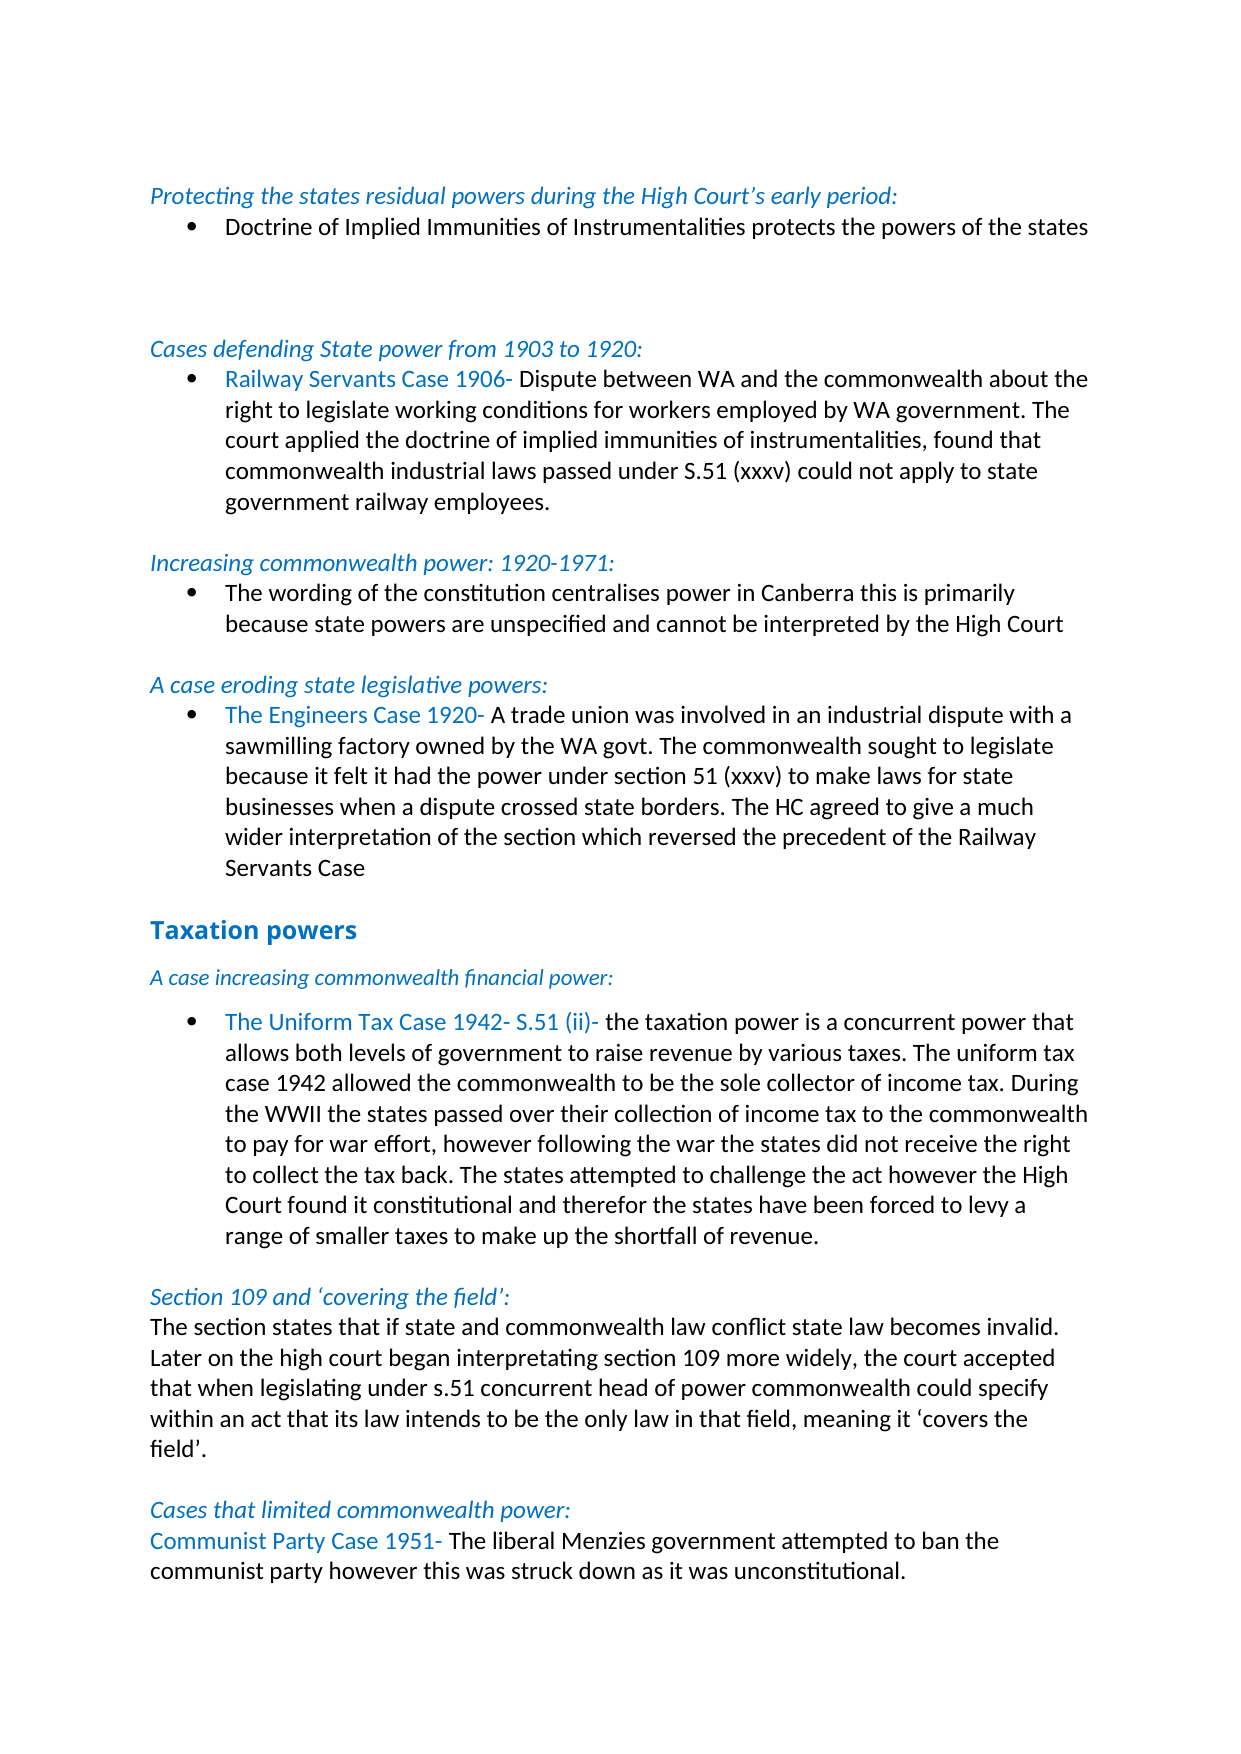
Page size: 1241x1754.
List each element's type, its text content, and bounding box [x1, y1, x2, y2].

text Cases that limited commonwealth power: [150, 1494, 1090, 1525]
text A case eroding state legislative powers: [150, 669, 1090, 699]
text Communist Party Case 1951- The liberal Menzies government attempted to ban the communist party however this was struck down as it was unconstitutional. [150, 1525, 1090, 1586]
text Increasing commonwealth power: 1920-1971: [150, 547, 1090, 577]
text Section 109 and ‘covering the field’: [150, 1281, 1090, 1311]
list Doctrine of Implied Immunities of Instrumentalities protects the powers of the states [187, 211, 1090, 242]
text The section states that if state and commonwealth law conflict state law becomes invalid. Later on the high court began interpretating section 109 more widely, the court accepted that when legislating under s.51 concurrent head of power commonwealth could specify within an act that its law intends to be the only law in that field, meaning it ‘covers the field’. [150, 1311, 1090, 1464]
list Railway Servants Case 1906- Dispute between WA and the commonwealth about the right to legislate working conditions for workers employed by WA government. The court applied the doctrine of implied immunities of instrumentalities, found that commonwealth industrial laws passed under S.51 (xxxv) could not apply to state government railway employees. [187, 364, 1090, 516]
list A case increasing commonwealth financial power: [150, 963, 1090, 991]
text Protecting the states residual powers during the High Court’s early period: [150, 181, 1090, 211]
text Cases defending State power from 1903 to 1920: [150, 333, 1090, 364]
list The wording of the constitution centralises power in Canberra this is primarily because state powers are unspecified and cannot be interpreted by the High Court [187, 577, 1090, 638]
list Taxation powers [150, 913, 1090, 947]
list The Uniform Tax Case 1942- S.51 (ii)- the taxation power is a concurrent power that allows both levels of government to raise revenue by various taxes. The uniform tax case 1942 allowed the commonwealth to be the sole collector of income tax. During the WWII the states passed over their collection of income tax to the commonwealth to pay for war effort, however following the war the states did not receive the right to collect the tax back. The states attempted to challenge the act however the High Court found it constitutional and therefor the states have been forced to levy a range of smaller taxes to make up the shortfall of revenue. [187, 1006, 1090, 1250]
list The Engineers Case 1920- A trade union was involved in an industrial dispute with a sawmilling factory owned by the WA govt. The commonwealth sought to legislate because it felt it had the power under section 51 (xxxv) to make laws for state businesses when a dispute crossed state borders. The HC agreed to give a much wider interpretation of the section which reversed the precedent of the Railway Servants Case [187, 699, 1090, 882]
